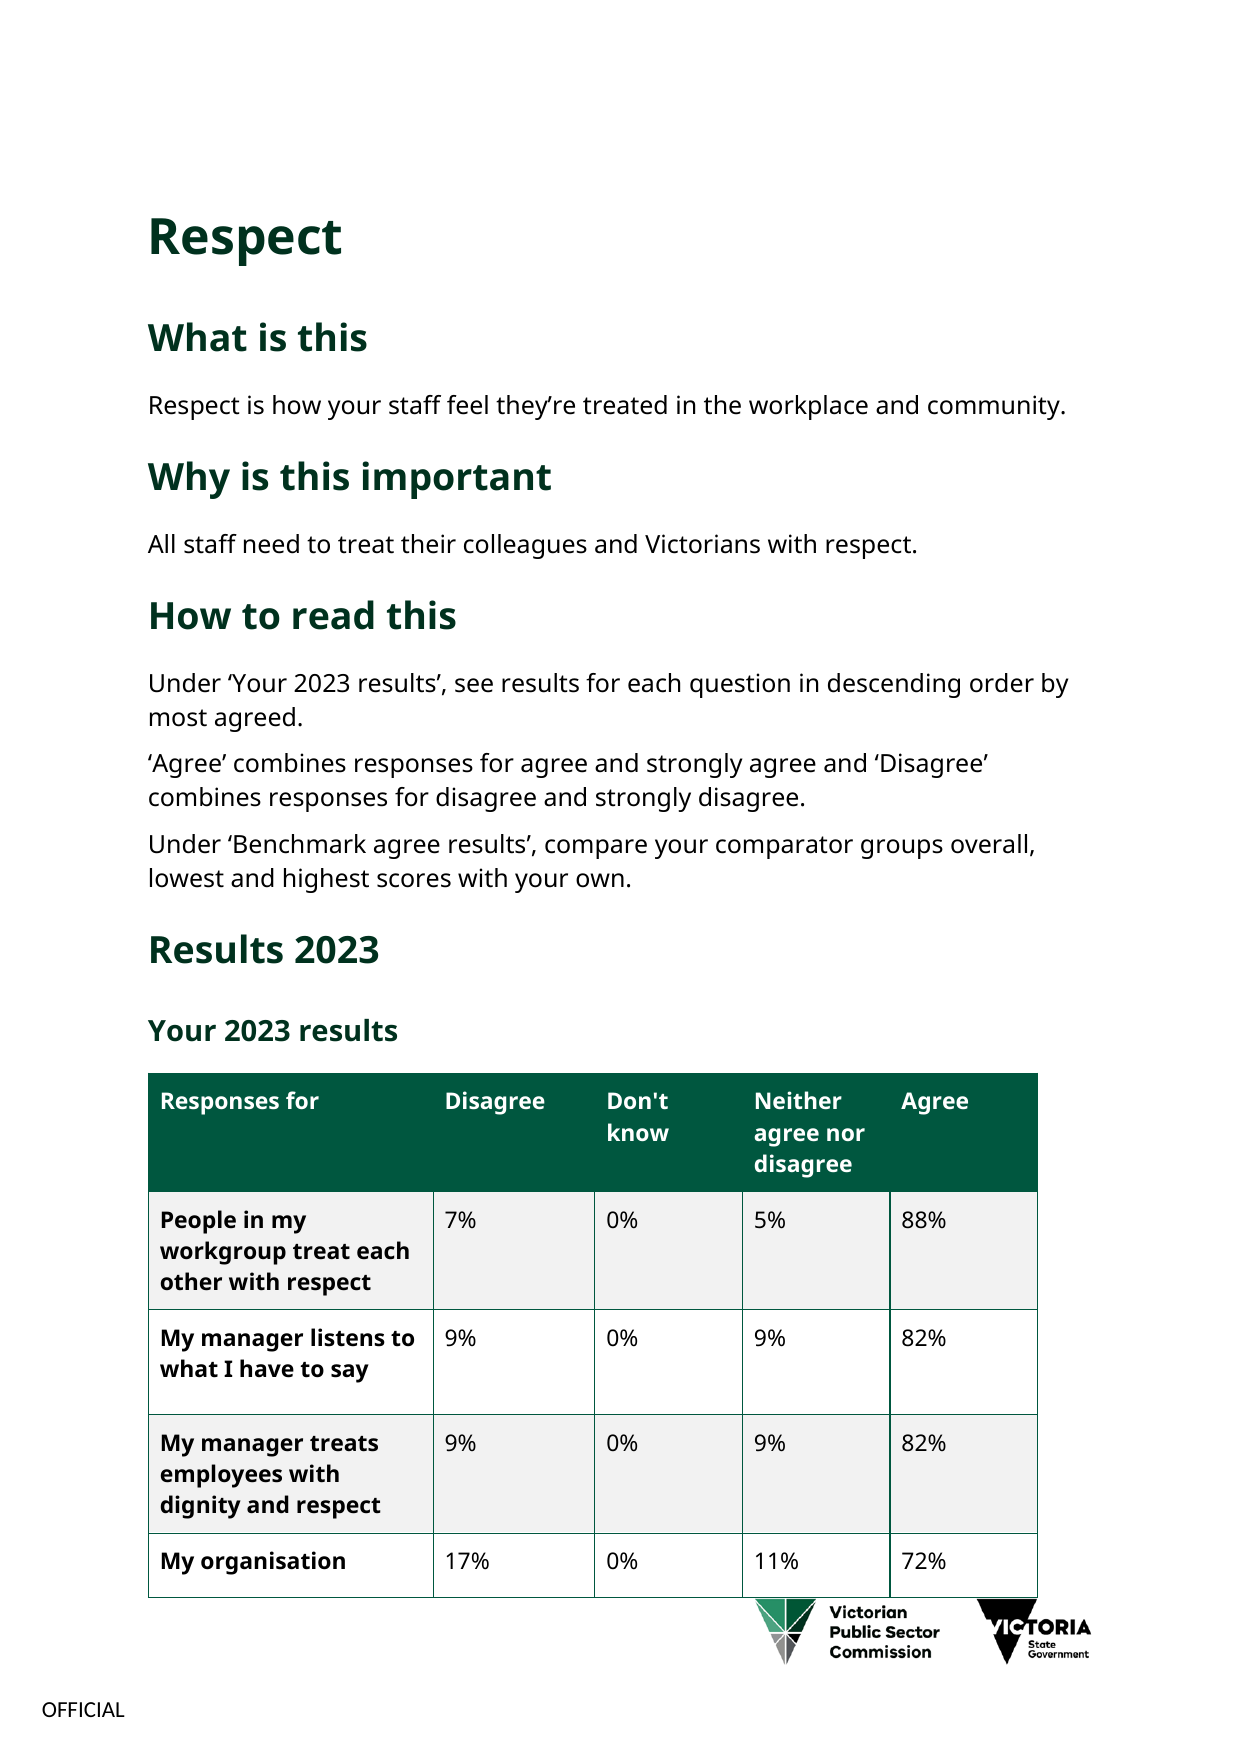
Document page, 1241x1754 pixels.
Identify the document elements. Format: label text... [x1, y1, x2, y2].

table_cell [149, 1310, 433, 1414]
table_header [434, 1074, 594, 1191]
subtitle How to read this [148, 589, 1092, 641]
picture [754, 1598, 1093, 1666]
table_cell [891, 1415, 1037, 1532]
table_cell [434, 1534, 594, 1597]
subtitle Why is this important [148, 451, 1092, 502]
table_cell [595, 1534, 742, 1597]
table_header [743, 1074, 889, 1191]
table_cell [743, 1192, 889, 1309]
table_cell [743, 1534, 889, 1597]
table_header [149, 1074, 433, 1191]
text Under ‘Your 2023 results’, see results for each question in descending order by most agreed. [148, 665, 1092, 733]
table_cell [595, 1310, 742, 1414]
text All staff need to treat their colleagues and Victorians with respect. [148, 526, 1092, 560]
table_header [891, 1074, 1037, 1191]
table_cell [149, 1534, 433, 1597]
subtitle What is this [148, 311, 1092, 362]
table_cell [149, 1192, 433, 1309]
subtitle Your 2023 results [148, 1010, 1092, 1050]
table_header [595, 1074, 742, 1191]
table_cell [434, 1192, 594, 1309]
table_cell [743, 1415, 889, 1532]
text ‘Agree’ combines responses for agree and strongly agree and ‘Disagree’ combines responses for disagree and strongly disagree. [148, 746, 1092, 814]
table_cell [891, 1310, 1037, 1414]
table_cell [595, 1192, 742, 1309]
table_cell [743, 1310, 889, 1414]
text Respect is how your staff feel they’re treated in the workplace and community. [148, 387, 1092, 421]
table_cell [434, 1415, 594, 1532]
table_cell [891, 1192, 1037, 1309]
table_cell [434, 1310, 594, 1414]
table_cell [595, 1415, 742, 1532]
subtitle Respect [148, 201, 1092, 269]
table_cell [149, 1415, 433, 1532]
text Under ‘Benchmark agree results’, compare your comparator groups overall, lowest and highest scores with your own. [148, 826, 1092, 894]
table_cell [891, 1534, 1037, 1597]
subtitle Results 2023 [148, 924, 1092, 975]
